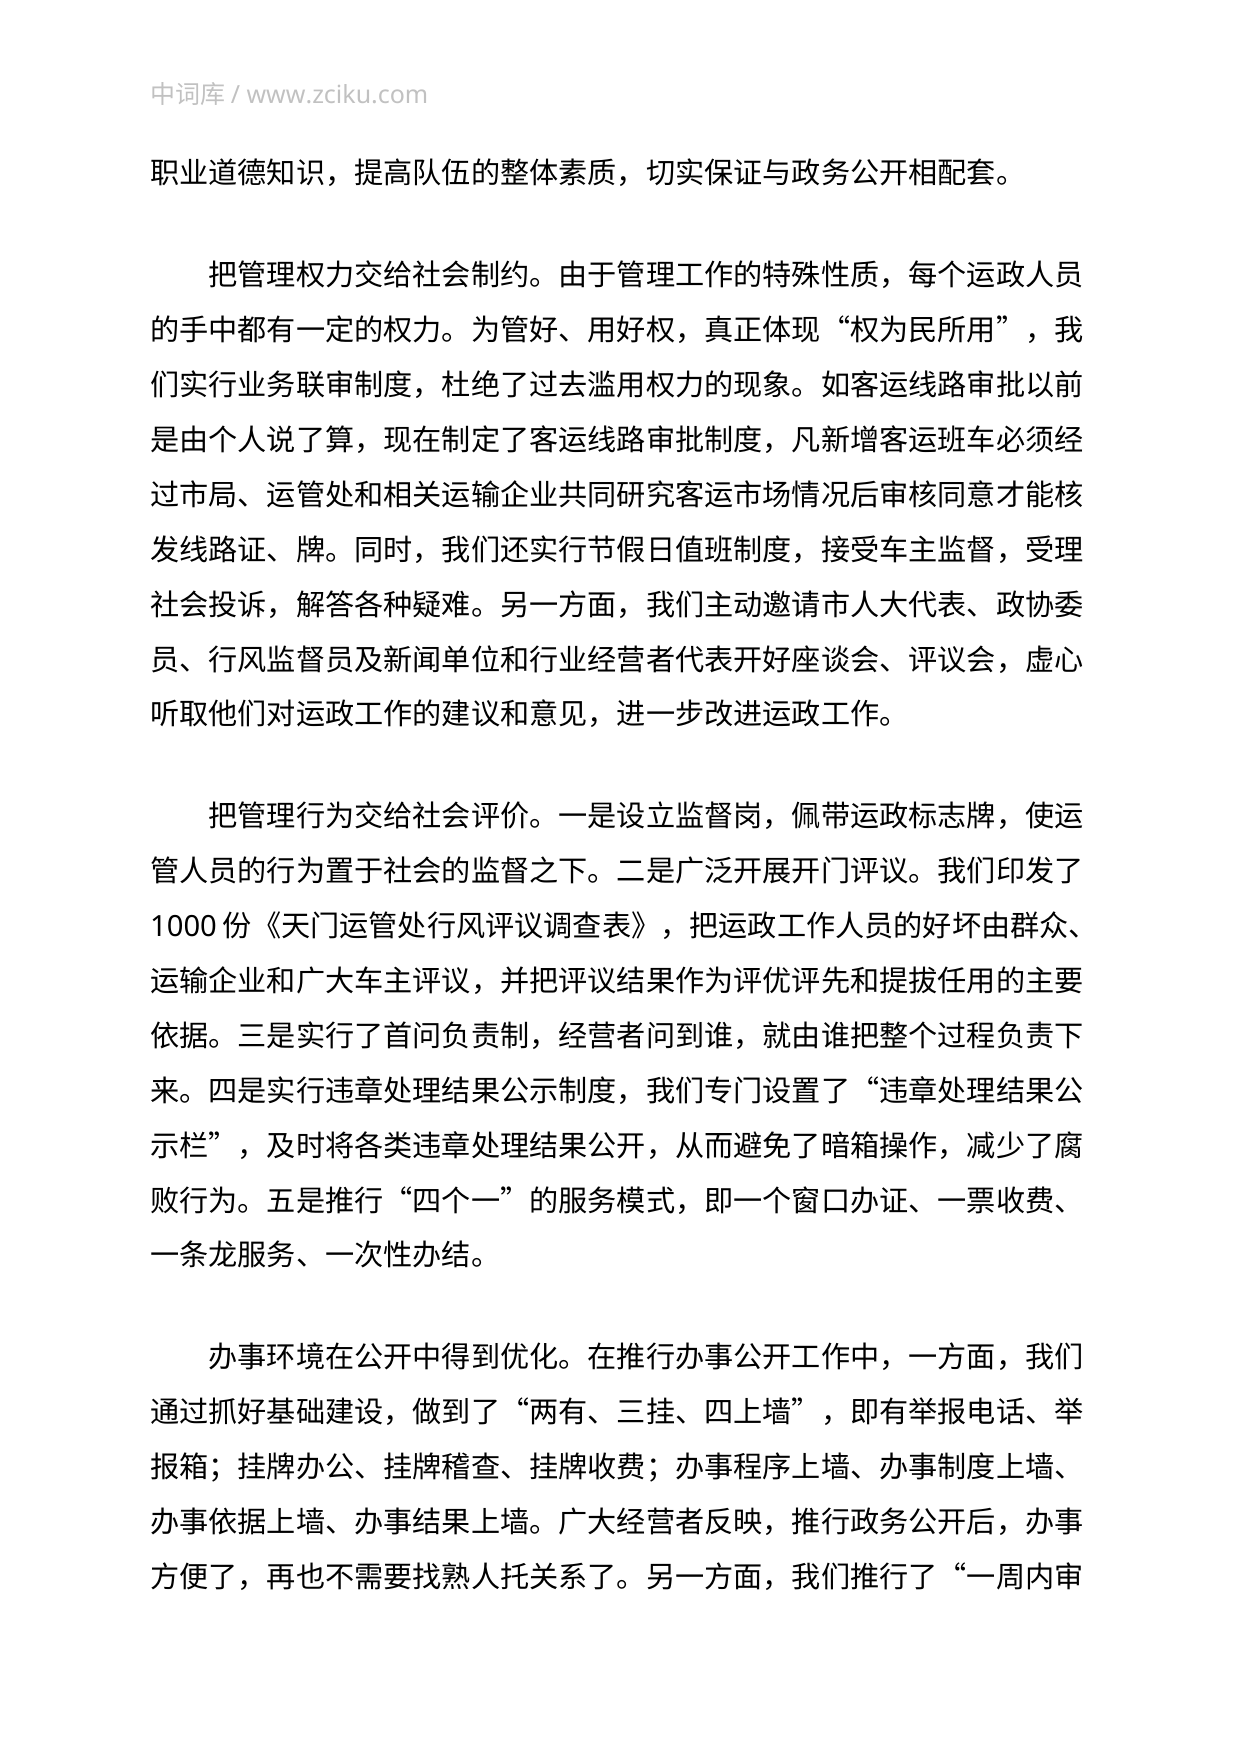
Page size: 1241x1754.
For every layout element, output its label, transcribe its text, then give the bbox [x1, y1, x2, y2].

text 把管理行为交给社会评价。一是设立监督岗，佩带运政标志牌，使运管人员的行为置于社会的监督之下。二是广泛开展开门评议。我们印发了1000份《天门运管处行风评议调查表》，把运政工作人员的好坏由群众、运输企业和广大车主评议，并把评议结果作为评优评先和提拔任用的主要依据。三是实行了首问负责制，经营者问到谁，就由谁把整个过程负责下来。四是实行违章处理结果公示制度，我们专门设置了“违章处理结果公示栏”，及时将各类违章处理结果公开，从而避免了暗箱操作，减少了腐败行为。五是推行“四个一”的服务模式，即一个窗口办证、一票收费、一条龙服务、一次性办结。 [150, 793, 1090, 1274]
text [150, 1334, 1090, 1596]
text 把管理权力交给社会制约。由于管理工作的特殊性质，每个运政人员的手中都有一定的权力。为管好、用好权，真正体现“权为民所用”，我们实行业务联审制度，杜绝了过去滥用权力的现象。如客运线路审批以前是由个人说了算，现在制定了客运线路审批制度，凡新增客运班车必须经过市局、运管处和相关运输企业共同研究客运市场情况后审核同意才能核发线路证、牌。同时，我们还实行节假日值班制度，接受车主监督，受理社会投诉，解答各种疑难。另一方面，我们主动邀请市人大代表、政协委员、行风监督员及新闻单位和行业经营者代表开好座谈会、评议会，虚心听取他们对运政工作的建议和意见，进一步改进运政工作。 [150, 252, 1090, 733]
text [150, 150, 1090, 192]
